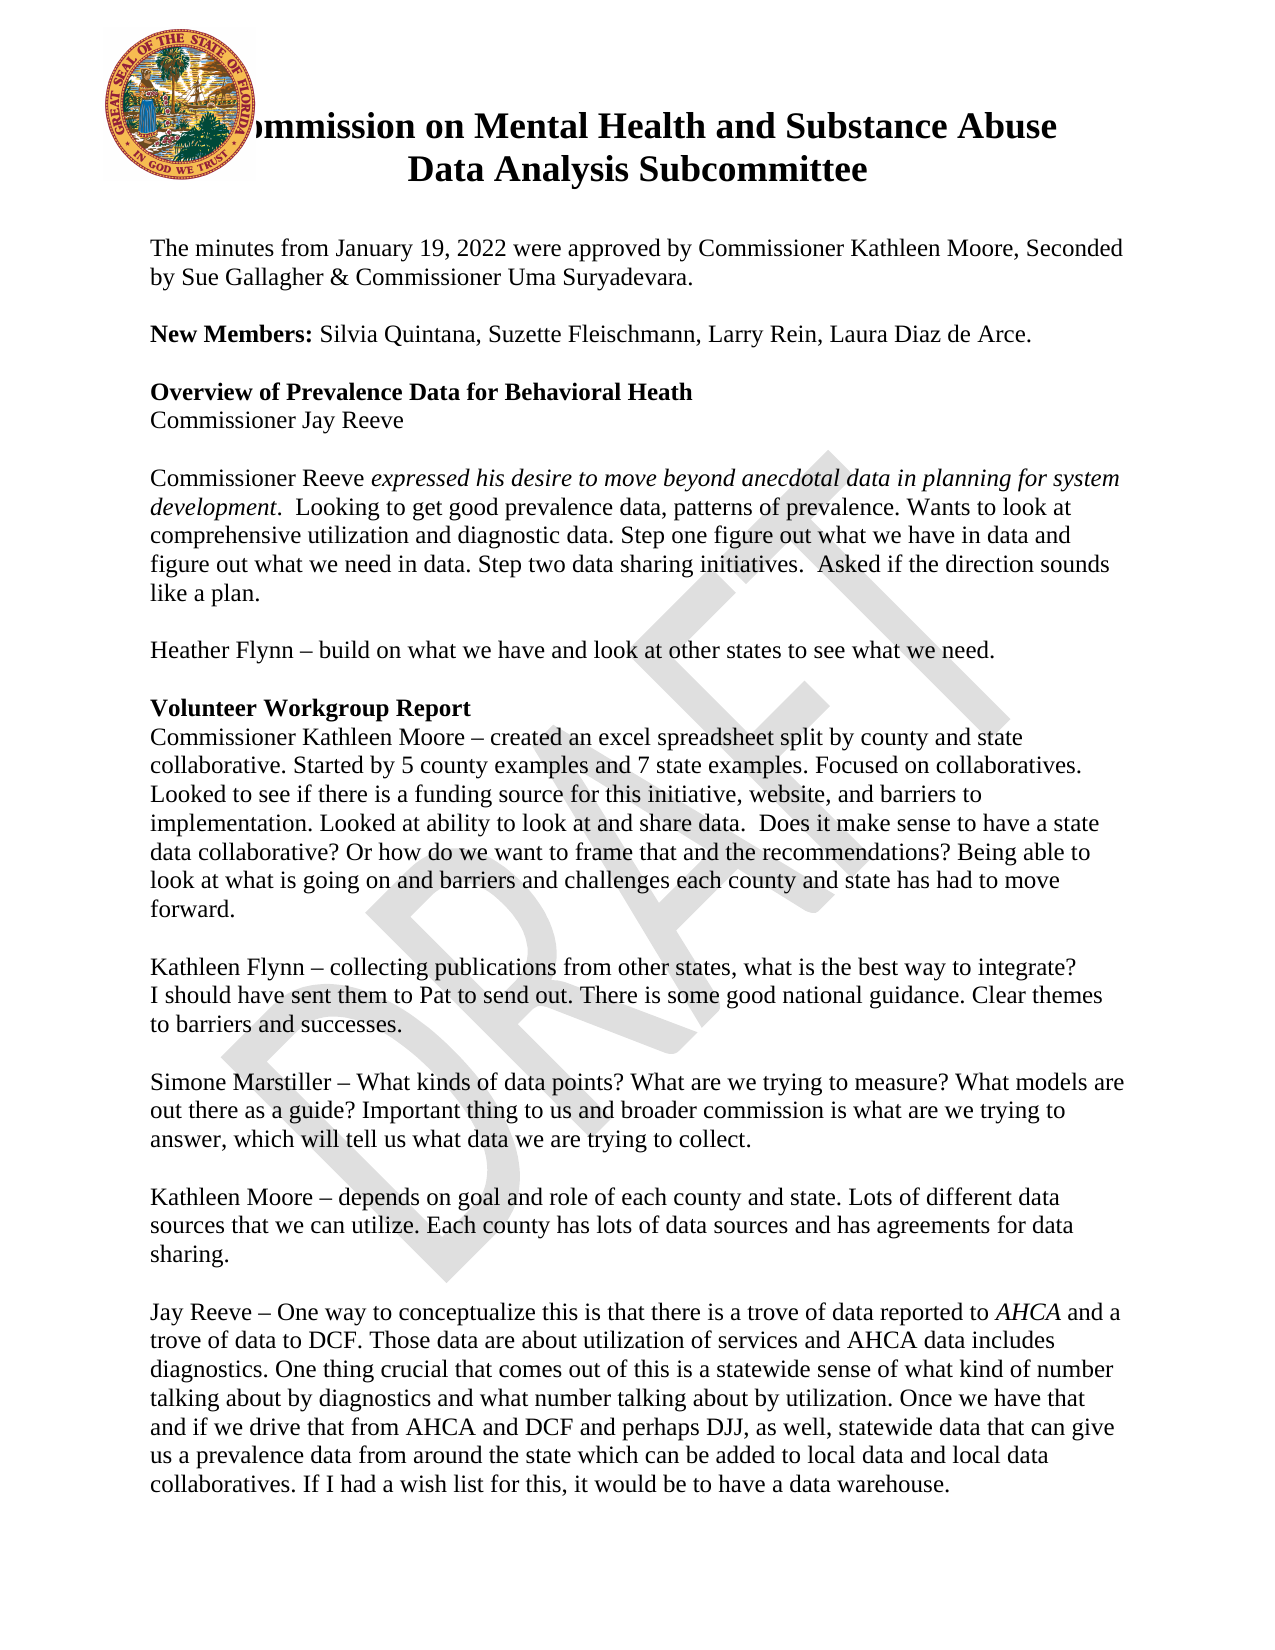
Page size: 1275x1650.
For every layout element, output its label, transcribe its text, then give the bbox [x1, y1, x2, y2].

text New Members: Silvia Quintana, Suzette Fleischmann, Larry Rein, Laura Diaz de Arce. [150, 319, 1125, 348]
text I should have sent them to Pat to send out. There is some good national guidance. Clear themes to barriers and successes. [150, 981, 1125, 1038]
text Overview of Prevalence Data for Behavioral Heath [150, 377, 1125, 406]
text Simone Marstiller – What kinds of data points? What are we trying to measure? What models are out there as a guide? Important thing to us and broader commission is what are we trying to answer, which will tell us what data we are trying to collect. [150, 1067, 1125, 1153]
text Commissioner Jay Reeve [150, 406, 1125, 434]
text Heather Flynn – build on what we have and look at other states to see what we need. [150, 636, 1125, 664]
text Kathleen Flynn – collecting publications from other states, what is the best way to integrate? [150, 952, 1125, 981]
text Commissioner Reeve expressed his desire to move beyond anecdotal data in planning for system development. Looking to get good prevalence data, patterns of prevalence. Wants to look at comprehensive utilization and diagnostic data. Step one figure out what we have in data and figure out what we need in data. Step two data sharing initiatives. Asked if the direction sounds like a plan. [150, 463, 1125, 607]
text Commissioner Kathleen Moore – created an excel spreadsheet split by county and state collaborative. Started by 5 county examples and 7 state examples. Focused on collaboratives. Looked to see if there is a funding source for this initiative, website, and barriers to implementation. Looked at ability to look at and share data. Does it make sense to have a state data collaborative? Or how do we want to frame that and the recommendations? Being able to look at what is going on and barriers and challenges each county and state has had to move forward. [150, 722, 1125, 923]
text Volunteer Workgroup Report [150, 693, 1125, 722]
text Jay Reeve – One way to conceptualize this is that there is a trove of data reported to AHCA and a trove of data to DCF. Those data are about utilization of services and AHCA data includes diagnostics. One thing crucial that comes out of this is a statewide sense of what kind of number talking about by diagnostics and what number talking about by utilization. Once we have that and if we drive that from AHCA and DCF and perhaps DJJ, as well, statewide data that can give us a prevalence data from around the state which can be added to local data and local data collaboratives. If I had a wish list for this, it would be to have a data warehouse. [150, 1297, 1125, 1498]
text The minutes from January 19, 2022 were approved by Commissioner Kathleen Moore, Seconded by Sue Gallagher & Commissioner Uma Suryadevara. [150, 233, 1125, 291]
picture [102, 27, 256, 180]
text Kathleen Moore – depends on goal and role of each county and state. Lots of different data sources that we can utilize. Each county has lots of data sources and has agreements for data sharing. [150, 1182, 1125, 1268]
